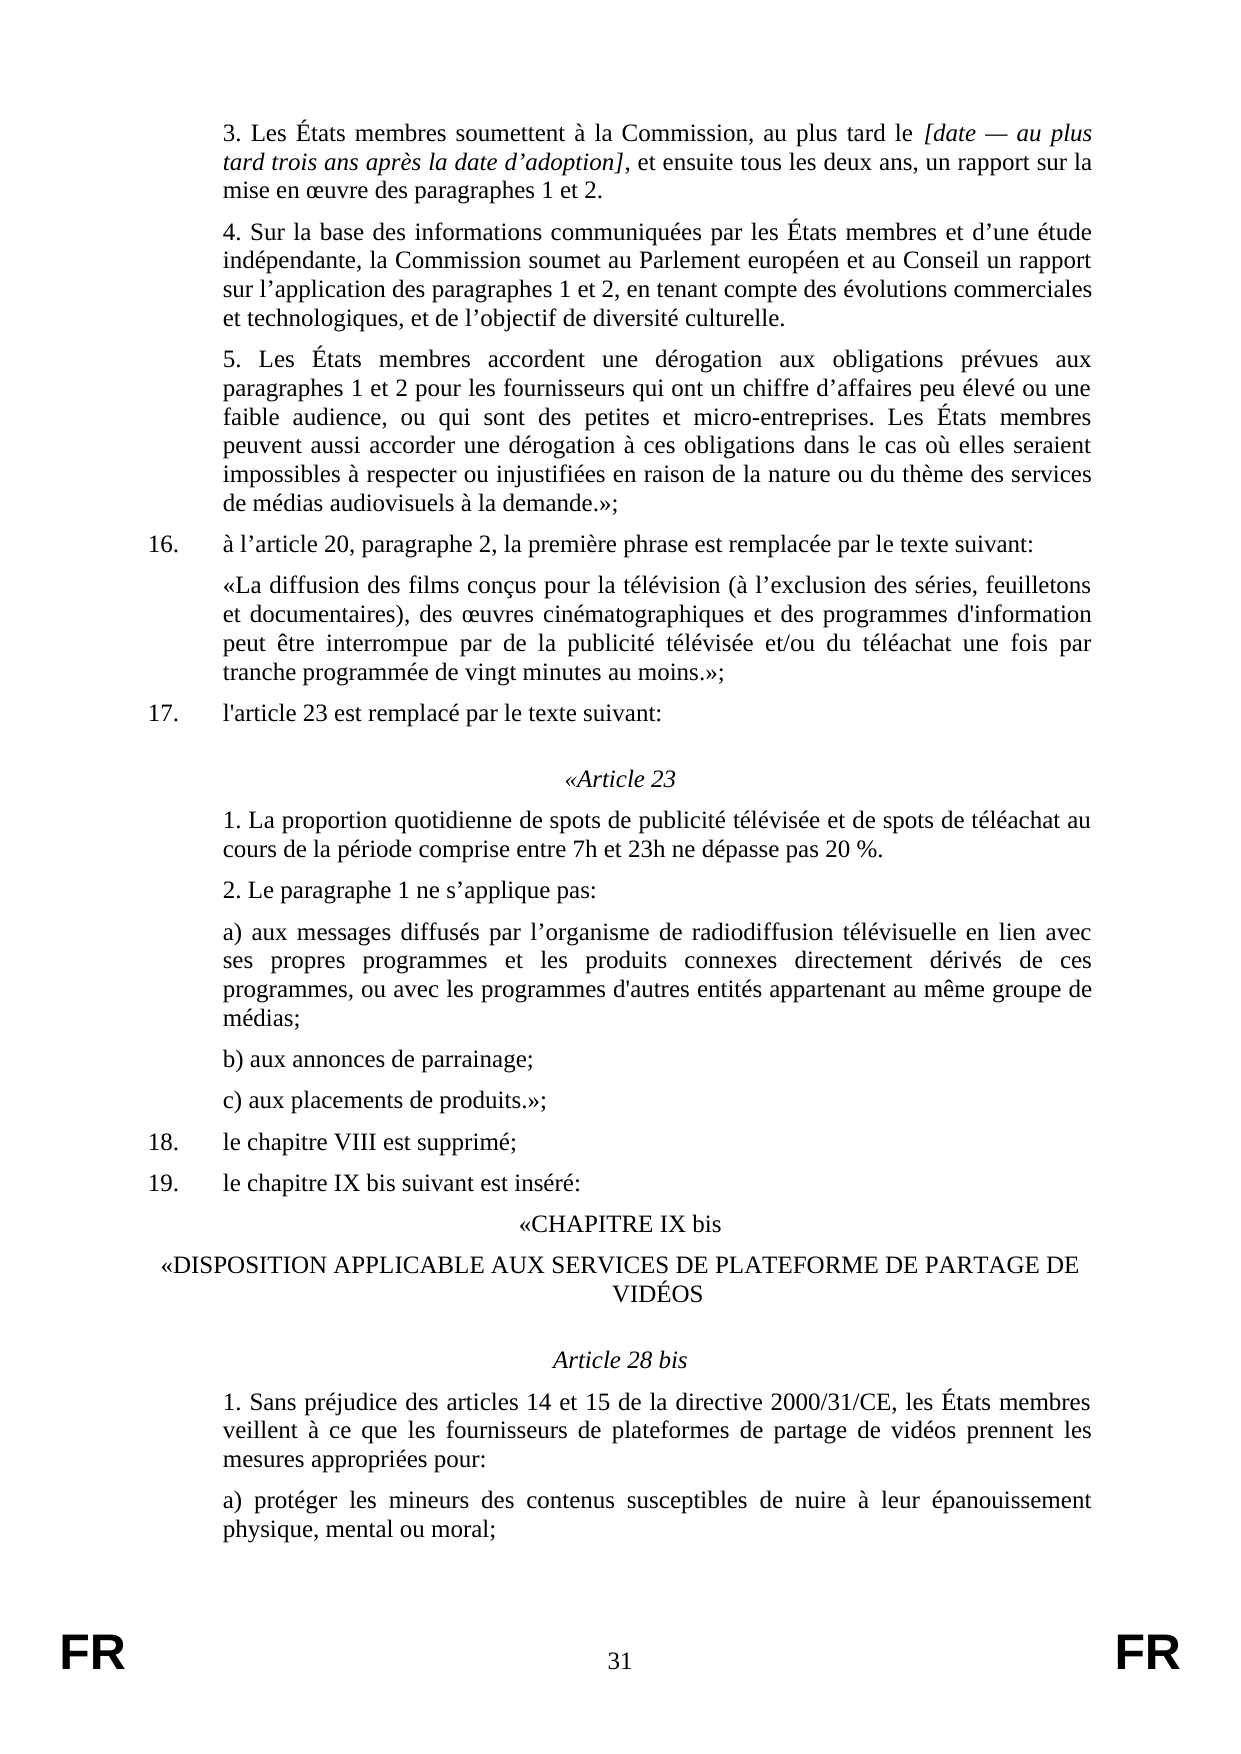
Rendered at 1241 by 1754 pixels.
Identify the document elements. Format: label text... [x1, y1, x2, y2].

text 17. l'article 23 est remplacé par le texte suivant: [148, 698, 1093, 727]
text «Article 23 [148, 764, 1093, 793]
text a) aux messages diffusés par l’organisme de radiodiffusion télévisuelle en lien avec ses propres programmes et les produits connexes directement dérivés de ces programmes, ou avec les programmes d'autres entités appartenant au même groupe de médias; [223, 917, 1093, 1032]
text 18. le chapitre VIII est supprimé; [148, 1127, 1093, 1156]
text «La diffusion des films conçus pour la télévision (à l’exclusion des séries, feuilletons et documentaires), des œuvres cinématographiques et des programmes d'information peut être interrompue par de la publicité télévisée et/ou du téléachat une fois par tranche programmée de vingt minutes au moins.»; [148, 571, 1093, 686]
text 4. Sur la base des informations communiquées par les États membres et d’une étude indépendante, la Commission soumet au Parlement européen et au Conseil un rapport sur l’application des paragraphes 1 et 2, en tenant compte des évolutions commerciales et technologiques, et de l’objectif de diversité culturelle. [223, 217, 1093, 332]
text 1. Sans préjudice des articles 14 et 15 de la directive 2000/31/CE, les États membres veillent à ce que les fournisseurs de plateformes de partage de vidéos prennent les mesures appropriées pour: [223, 1387, 1093, 1473]
text 1. La proportion quotidienne de spots de publicité télévisée et de spots de téléachat au cours de la période comprise entre 7h et 23h ne dépasse pas 20 %. [223, 806, 1093, 863]
text Article 28 bis [148, 1346, 1093, 1374]
text 5. Les États membres accordent une dérogation aux obligations prévues aux paragraphes 1 et 2 pour les fournisseurs qui ont un chiffre d’affaires peu élevé ou une faible audience, ou qui sont des petites et micro-entreprises. Les États membres peuvent aussi accorder une dérogation à ces obligations dans le cas où elles seraient impossibles à respecter ou injustifiées en raison de la nature ou du thème des services de médias audiovisuels à la demande.»; [223, 344, 1093, 517]
text 19. le chapitre IX bis suivant est inséré: [148, 1168, 1093, 1197]
text 3. Les États membres soumettent à la Commission, au plus tard le [date — au plus tard trois ans après la date d’adoption], et ensuite tous les deux ans, un rapport sur la mise en œuvre des paragraphes 1 et 2. [223, 118, 1093, 204]
text b) aux annonces de parrainage; [148, 1044, 1093, 1073]
text «DISPOSITION APPLICABLE AUX SERVICES DE PLATEFORME DE PARTAGE DE VIDÉOS [148, 1251, 1093, 1308]
text «CHAPITRE IX bis [148, 1209, 1093, 1238]
text a) protéger les mineurs des contenus susceptibles de nuire à leur épanouissement physique, mental ou moral; [223, 1486, 1093, 1543]
text 16. à l’article 20, paragraphe 2, la première phrase est remplacée par le texte suivant: [148, 529, 1093, 558]
text 2. Le paragraphe 1 ne s’applique pas: [148, 876, 1093, 904]
text c) aux placements de produits.»; [148, 1086, 1093, 1114]
